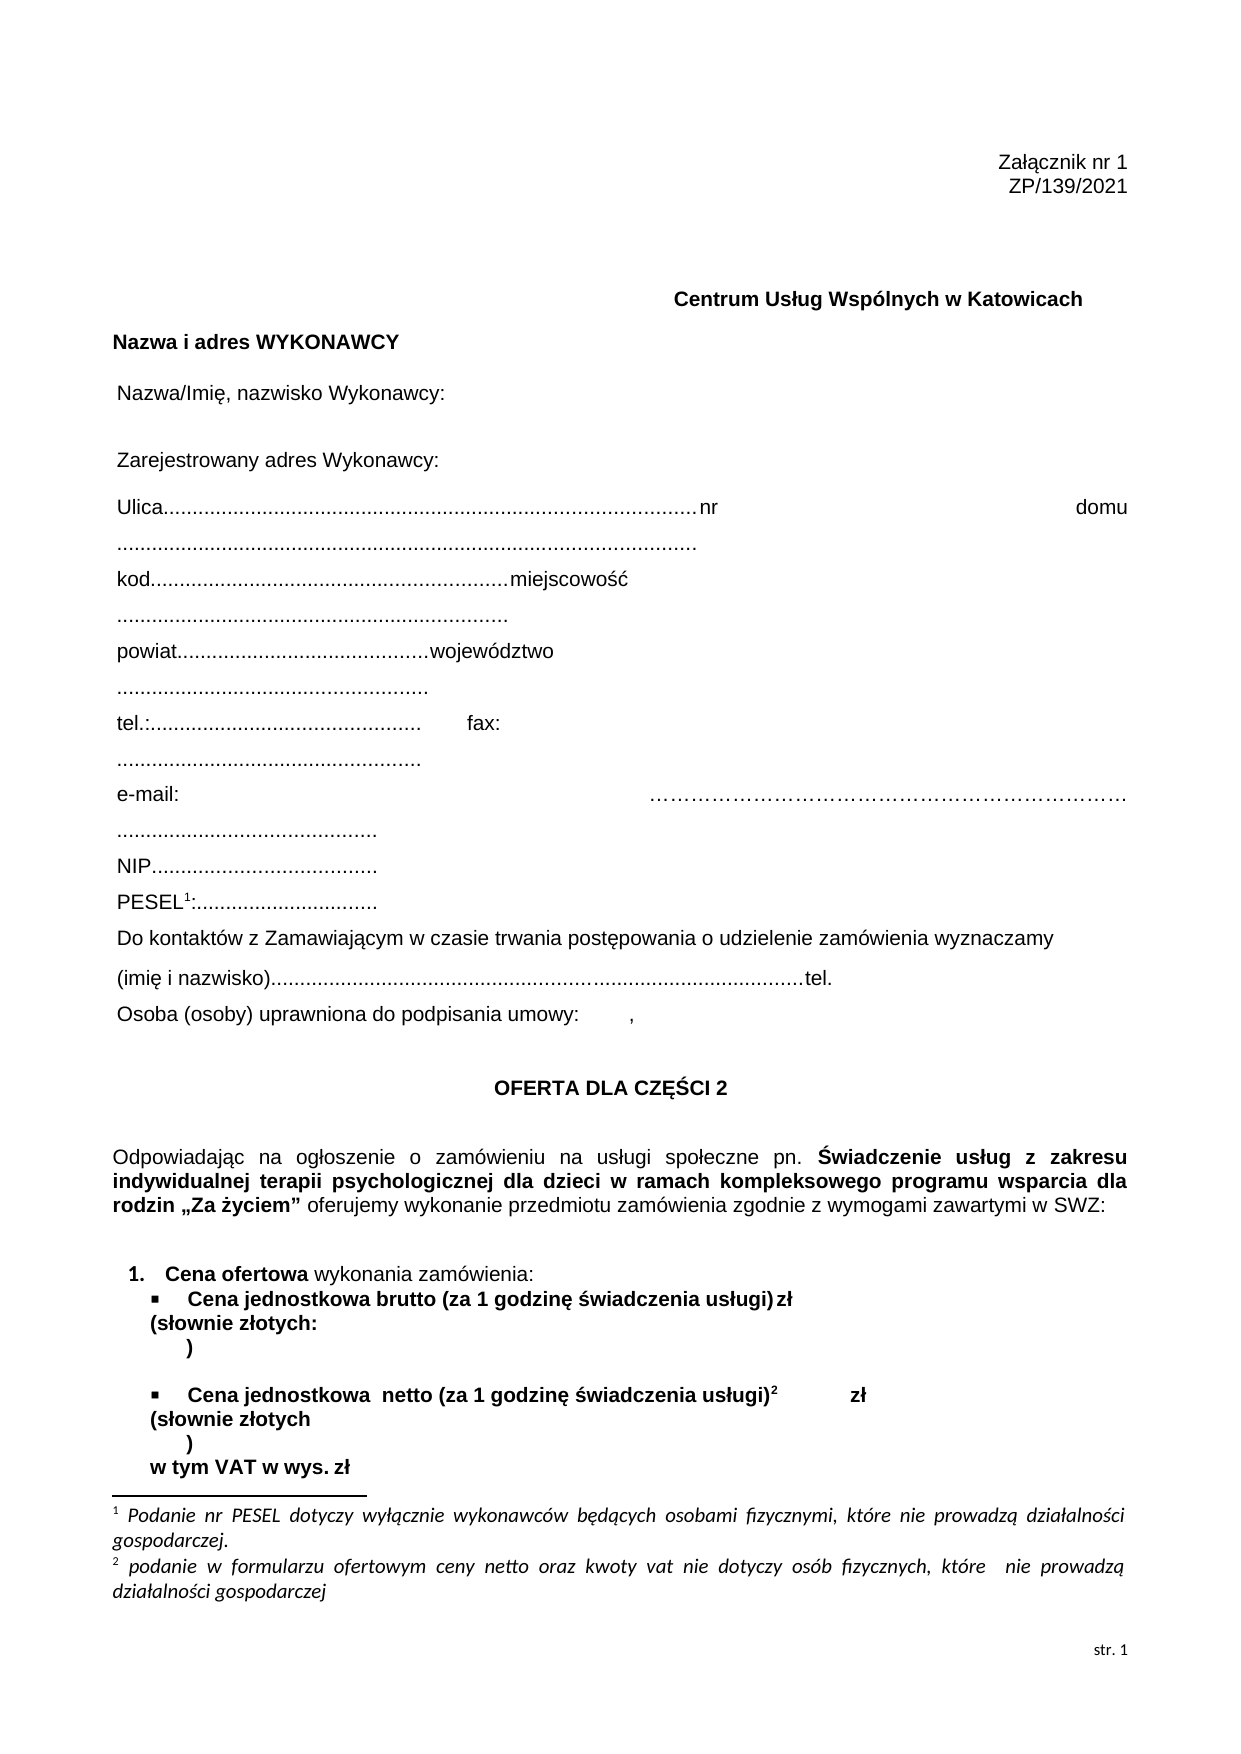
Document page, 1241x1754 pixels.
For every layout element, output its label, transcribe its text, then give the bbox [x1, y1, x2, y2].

text Centrum Usług Wspólnych w Katowicach [600, 287, 1128, 311]
text Załącznik nr 1 [112, 150, 1128, 174]
text OFERTA DLA CZĘŚCI 2 [94, 1076, 1128, 1100]
list Odpowiadając na ogłoszenie o zamówieniu na usługi społeczne pn. Świadczenie usług z zakresu indywidualnej terapii psychologicznej dla dzieci w ramach kompleksowego programu wsparcia dla rodzin „Za życiem” oferujemy wykonanie przedmiotu zamówienia zgodnie z wymogami zawartymi w SWZ: [112, 1144, 1128, 1216]
text e-mail: …………………………………………………………… [117, 782, 1128, 842]
text ZP/139/2021 [112, 174, 1128, 198]
text powiat województwo [117, 638, 1128, 698]
list w tym VAT w wys. zł [150, 1455, 1128, 1479]
text Do kontaktów z Zamawiającym w czasie trwania postępowania o udzielenie zamówienia wyznaczamy [117, 926, 1128, 950]
list ) [150, 1335, 1128, 1359]
list (słownie złotych: [150, 1311, 1128, 1335]
text Nazwa i adres WYKONAWCY [112, 329, 1128, 353]
text Nazwa/Imię, nazwisko Wykonawcy: [117, 382, 1128, 404]
text tel.: fax: [117, 710, 1128, 770]
text NIP [117, 854, 1128, 878]
list ) [150, 1431, 1128, 1455]
text Osoba (osoby) uprawniona do podpisania umowy: , [117, 1002, 1128, 1026]
list Cena jednostkowa brutto (za 1 godzinę świadczenia usługi) zł [150, 1287, 1128, 1311]
list (słownie złotych [150, 1407, 1128, 1431]
text Zarejestrowany adres Wykonawcy: [117, 450, 1128, 472]
text PESEL: [117, 890, 1128, 914]
text kod miejscowość [117, 567, 1128, 627]
text Ulica nr domu [117, 495, 1128, 555]
list Cena jednostkowa netto (za 1 godzinę świadczenia usługi) zł [150, 1383, 1128, 1407]
text (imię i nazwisko) tel. [117, 966, 1128, 990]
list Cena ofertowa wykonania zamówienia: [127, 1259, 1128, 1287]
